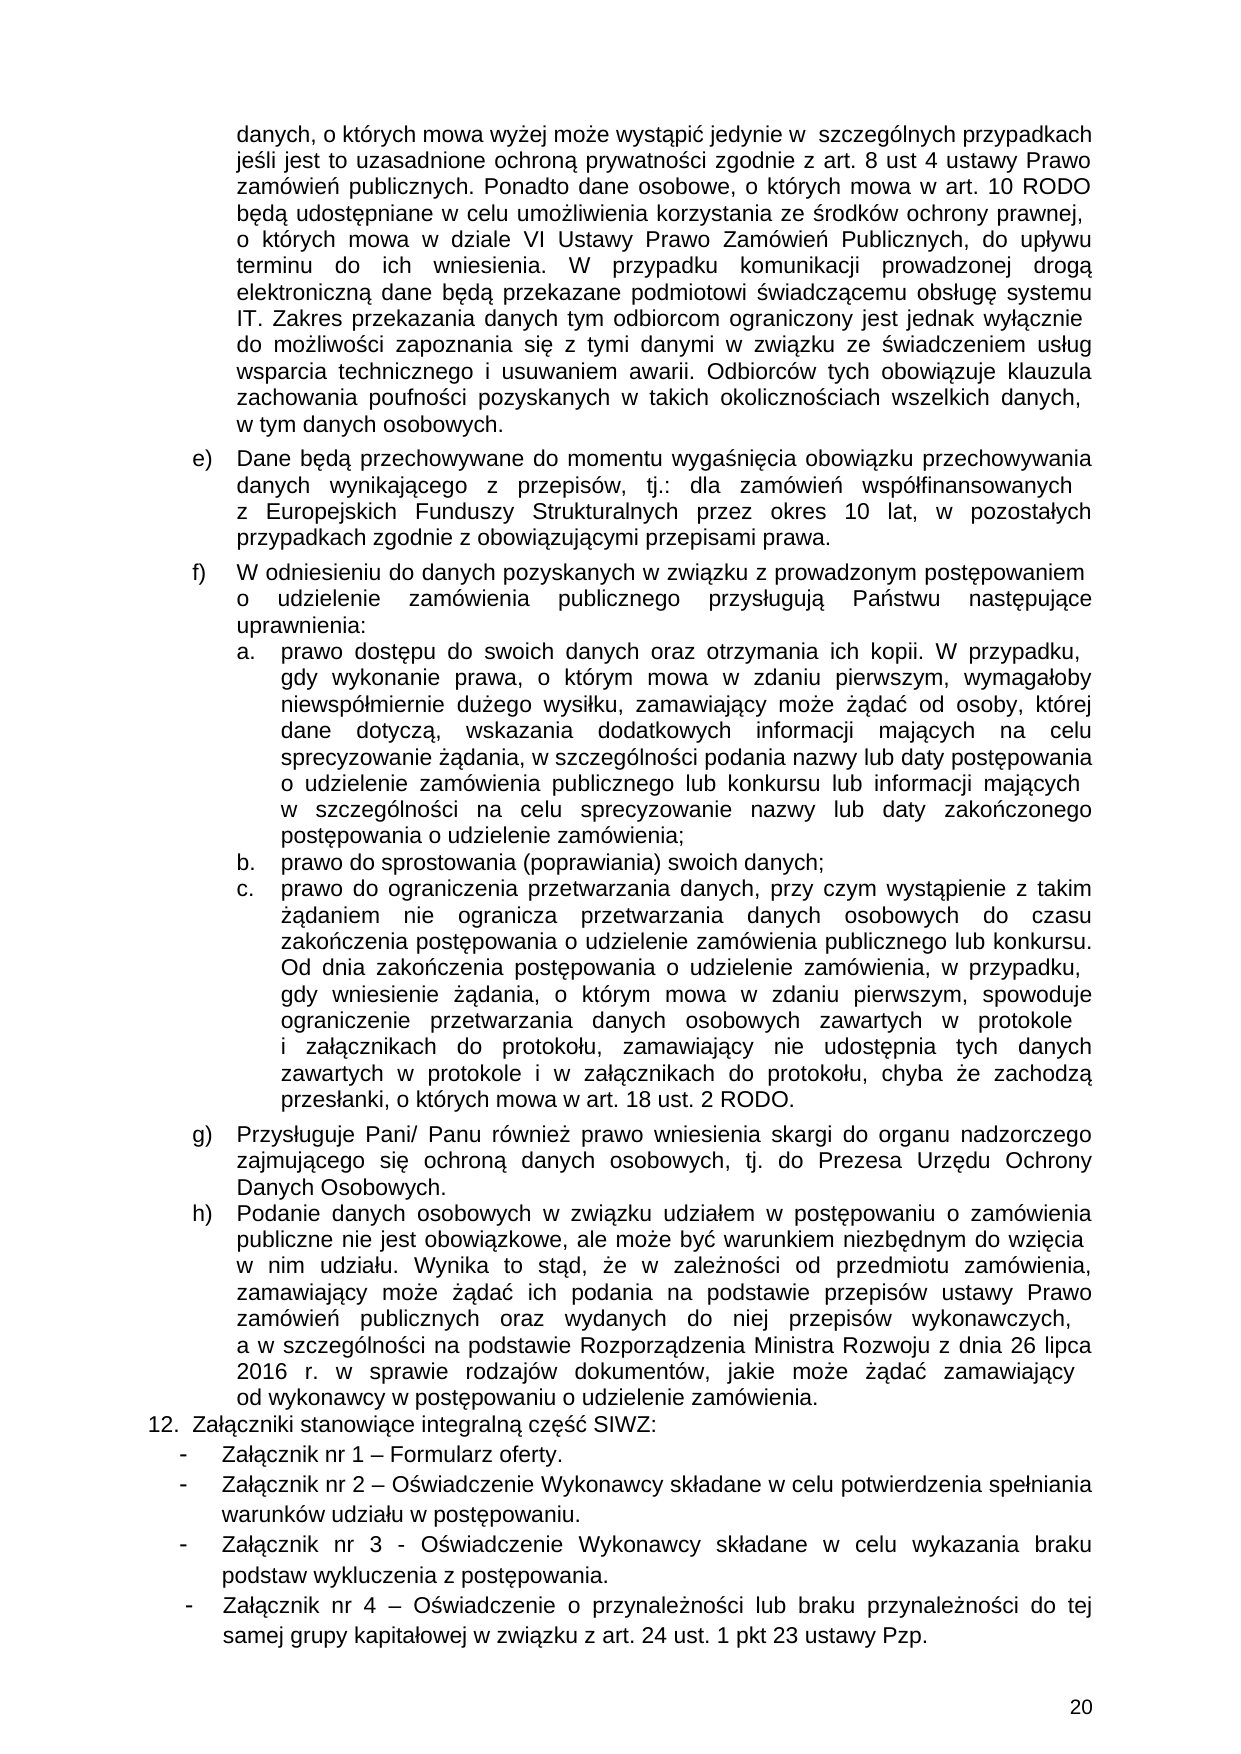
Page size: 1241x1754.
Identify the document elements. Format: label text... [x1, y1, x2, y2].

list prawo dostępu do swoich danych oraz otrzymania ich kopii. W przypadku, gdy wykonanie prawa, o którym mowa w zdaniu pierwszym, wymagałoby niewspółmiernie dużego wysiłku, zamawiający może żądać od osoby, której dane dotyczą, wskazania dodatkowych informacji mających na celu sprecyzowanie żądania, w szczególności podania nazwy lub daty postępowania o udzielenie zamówienia publicznego lub konkursu lub informacji mających w szczególności na celu sprecyzowanie nazwy lub daty zakończonego postępowania o udzielenie zamówienia; [236, 638, 1092, 849]
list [192, 121, 1092, 437]
list prawo do sprostowania (poprawiania) swoich danych; [236, 849, 1092, 875]
list Załącznik nr 4 – Oświadczenie o przynależności lub braku przynależności do tej samej grupy kapitałowej w związku z art. 24 ust. 1 pkt 23 ustawy Pzp. [185, 1592, 1092, 1648]
list Załącznik nr 1 – Formularz oferty. [179, 1441, 1092, 1467]
list Załączniki stanowiące integralną część SIWZ: [148, 1411, 1092, 1437]
list Załącznik nr 3 - Oświadczenie Wykonawcy składane w celu wykazania braku podstaw wykluczenia z postępowania. [179, 1531, 1092, 1588]
list Przysługuje Pani/ Panu również prawo wniesienia skargi do organu nadzorczego zajmującego się ochroną danych osobowych, tj. do Prezesa Urzędu Ochrony Danych Osobowych. [192, 1121, 1092, 1200]
list Dane będą przechowywane do momentu wygaśnięcia obowiązku przechowywania danych wynikającego z przepisów, tj.: dla zamówień współfinansowanych z Europejskich Funduszy Strukturalnych przez okres 10 lat, w pozostałych przypadkach zgodnie z obowiązującymi przepisami prawa. [192, 445, 1092, 551]
list Podanie danych osobowych w związku udziałem w postępowaniu o zamówienia publiczne nie jest obowiązkowe, ale może być warunkiem niezbędnym do wzięcia w nim udziału. Wynika to stąd, że w zależności od przedmiotu zamówienia, zamawiający może żądać ich podania na podstawie przepisów ustawy Prawo zamówień publicznych oraz wydanych do niej przepisów wykonawczych, a w szczególności na podstawie Rozporządzenia Ministra Rozwoju z dnia 26 lipca 2016 r. w sprawie rodzajów dokumentów, jakie może żądać zamawiający od wykonawcy w postępowaniu o udzielenie zamówienia. [192, 1200, 1092, 1411]
list W odniesieniu do danych pozyskanych w związku z prowadzonym postępowaniem o udzielenie zamówienia publicznego przysługują Państwu następujące uprawnienia: [192, 559, 1092, 638]
list prawo do ograniczenia przetwarzania danych, przy czym wystąpienie z takim żądaniem nie ogranicza przetwarzania danych osobowych do czasu zakończenia postępowania o udzielenie zamówienia publicznego lub konkursu. Od dnia zakończenia postępowania o udzielenie zamówienia, w przypadku, gdy wniesienie żądania, o którym mowa w zdaniu pierwszym, spowoduje ograniczenie przetwarzania danych osobowych zawartych w protokole i załącznikach do protokołu, zamawiający nie udostępnia tych danych zawartych w protokole i w załącznikach do protokołu, chyba że zachodzą przesłanki, o których mowa w art. 18 ust. 2 RODO. [236, 875, 1092, 1112]
list Załącznik nr 2 – Oświadczenie Wykonawcy składane w celu potwierdzenia spełniania warunków udziału w postępowaniu. [179, 1471, 1092, 1528]
